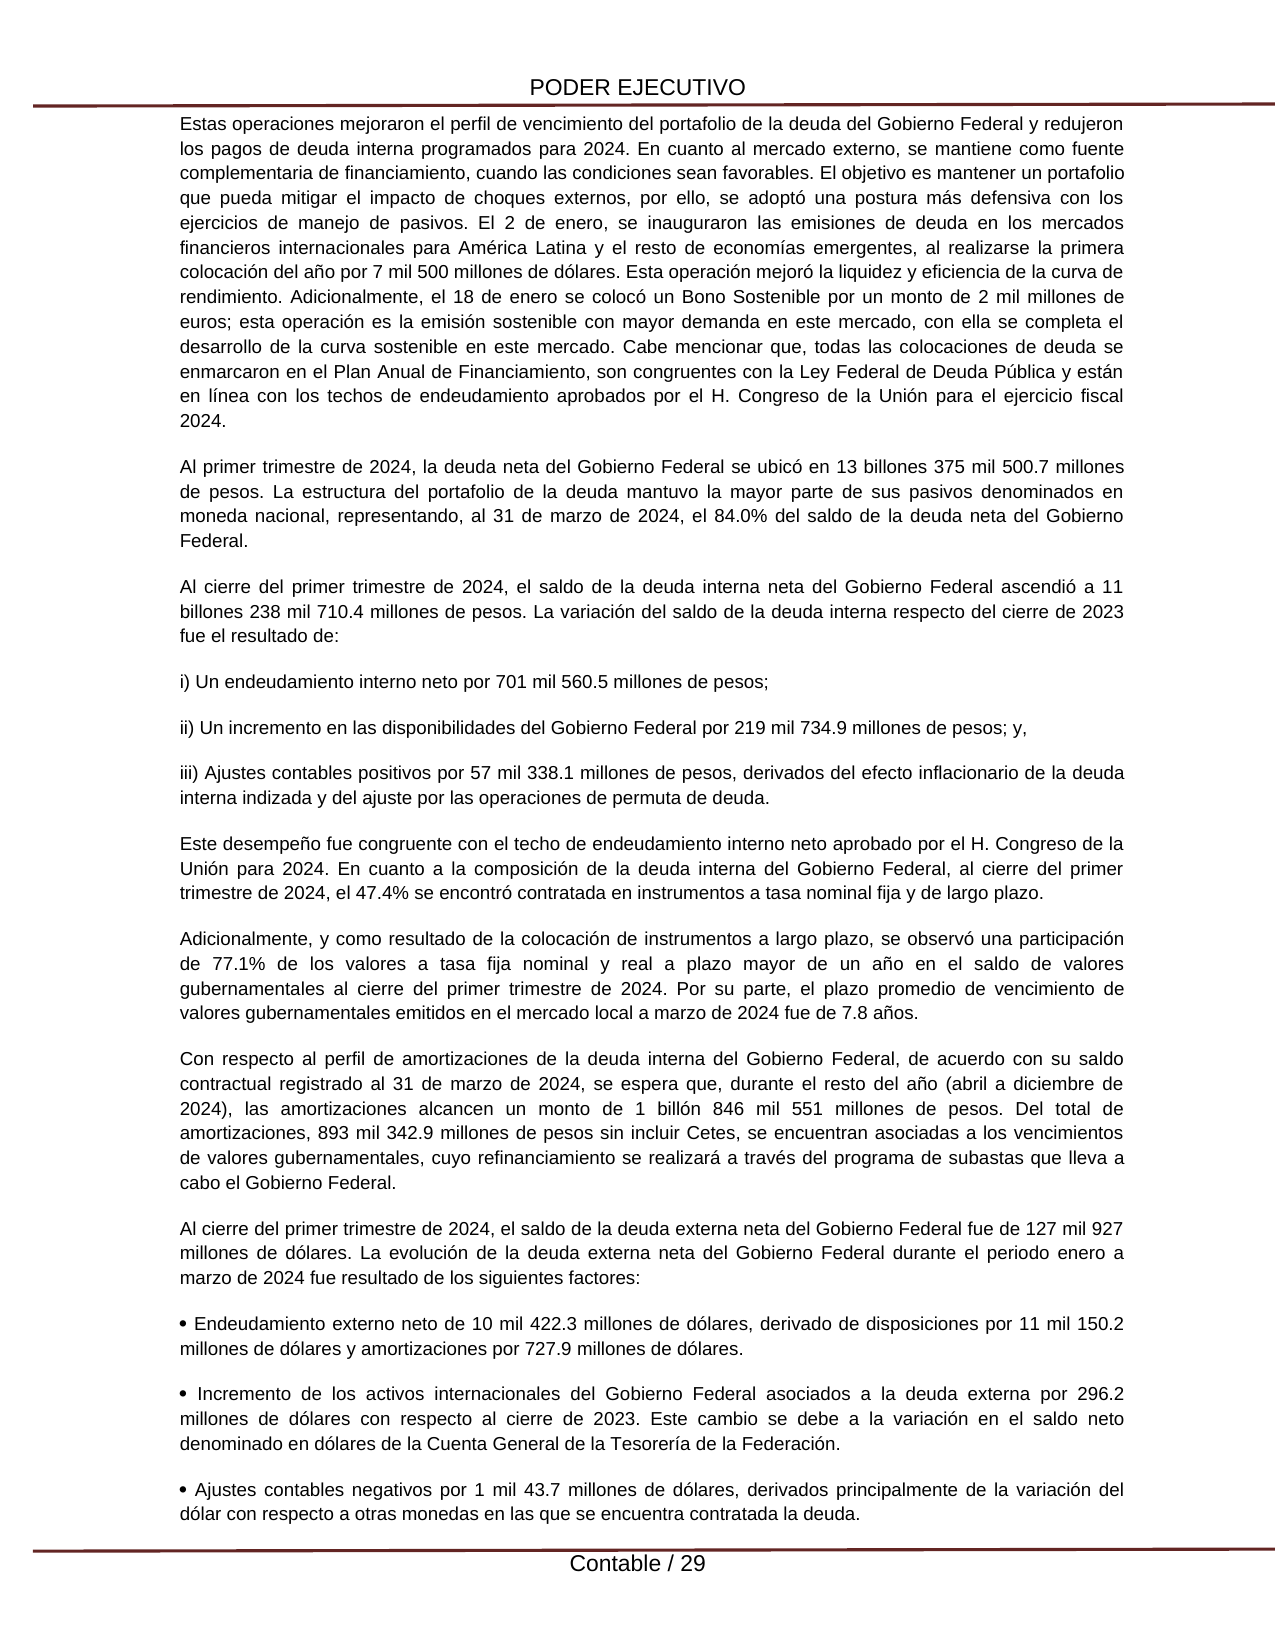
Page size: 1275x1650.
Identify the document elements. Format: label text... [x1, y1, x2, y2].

text Incremento de los activos internacionales del Gobierno Federal asociados a la deuda externa por 296.2 millones de dólares con respecto al cierre de 2023. Este cambio se debe a la variación en el saldo neto denominado en dólares de la Cuenta General de la Tesorería de la Federación. [179, 1383, 1125, 1454]
text Ajustes contables negativos por 1 mil 43.7 millones de dólares, derivados principalmente de la variación del dólar con respecto a otras monedas en las que se encuentra contratada la deuda. [179, 1478, 1125, 1525]
text Al cierre del primer trimestre de 2024, el saldo de la deuda externa neta del Gobierno Federal fue de 127 mil 927 millones de dólares. La evolución de la deuda externa neta del Gobierno Federal durante el periodo enero a marzo de 2024 fue resultado de los siguientes factores: [179, 1217, 1125, 1288]
text i) Un endeudamiento interno neto por 701 mil 560.5 millones de pesos; [179, 671, 1125, 692]
text Este desempeño fue congruente con el techo de endeudamiento interno neto aprobado por el H. Congreso de la Unión para 2024. En cuanto a la composición de la deuda interna del Gobierno Federal, al cierre del primer trimestre de 2024, el 47.4% se encontró contratada en instrumentos a tasa nominal fija y de largo plazo. [179, 832, 1125, 904]
text Estas operaciones mejoraron el perfil de vencimiento del portafolio de la deuda del Gobierno Federal y redujeron los pagos de deuda interna programados para 2024. En cuanto al mercado externo, se mantiene como fuente complementaria de financiamiento, cuando las condiciones sean favorables. El objetivo es mantener un portafolio que pueda mitigar el impacto de choques externos, por ello, se adoptó una postura más defensiva con los ejercicios de manejo de pasivos. El 2 de enero, se inauguraron las emisiones de deuda en los mercados financieros internacionales para América Latina y el resto de economías emergentes, al realizarse la primera colocación del año por 7 mil 500 millones de dólares. Esta operación mejoró la liquidez y eficiencia de la curva de rendimiento. Adicionalmente, el 18 de enero se colocó un Bono Sostenible por un monto de 2 mil millones de euros; esta operación es la emisión sostenible con mayor demanda en este mercado, con ella se completa el desarrollo de la curva sostenible en este mercado. Cabe mencionar que, todas las colocaciones de deuda se enmarcaron en el Plan Anual de Financiamiento, son congruentes con la Ley Federal de Deuda Pública y están en línea con los techos de endeudamiento aprobados por el H. Congreso de la Unión para el ejercicio fiscal 2024. [179, 112, 1125, 432]
text iii) Ajustes contables positivos por 57 mil 338.1 millones de pesos, derivados del efecto inflacionario de la deuda interna indizada y del ajuste por las operaciones de permuta de deuda. [179, 762, 1125, 808]
text Al primer trimestre de 2024, la deuda neta del Gobierno Federal se ubicó en 13 billones 375 mil 500.7 millones de pesos. La estructura del portafolio de la deuda mantuvo la mayor parte de sus pasivos denominados en moneda nacional, representando, al 31 de marzo de 2024, el 84.0% del saldo de la deuda neta del Gobierno Federal. [179, 456, 1125, 552]
text Endeudamiento externo neto de 10 mil 422.3 millones de dólares, derivado de disposiciones por 11 mil 150.2 millones de dólares y amortizaciones por 727.9 millones de dólares. [179, 1312, 1125, 1359]
text ii) Un incremento en las disponibilidades del Gobierno Federal por 219 mil 734.9 millones de pesos; y, [179, 716, 1125, 738]
text Con respecto al perfil de amortizaciones de la deuda interna del Gobierno Federal, de acuerdo con su saldo contractual registrado al 31 de marzo de 2024, se espera que, durante el resto del año (abril a diciembre de 2024), las amortizaciones alcancen un monto de 1 billón 846 mil 551 millones de pesos. Del total de amortizaciones, 893 mil 342.9 millones de pesos sin incluir Cetes, se encuentran asociadas a los vencimientos de valores gubernamentales, cuyo refinanciamiento se realizará a través del programa de subastas que lleva a cabo el Gobierno Federal. [179, 1048, 1125, 1193]
text Adicionalmente, y como resultado de la colocación de instrumentos a largo plazo, se observó una participación de 77.1% de los valores a tasa fija nominal y real a plazo mayor de un año en el saldo de valores gubernamentales al cierre del primer trimestre de 2024. Por su parte, el plazo promedio de vencimiento de valores gubernamentales emitidos en el mercado local a marzo de 2024 fue de 7.8 años. [179, 928, 1125, 1024]
text Al cierre del primer trimestre de 2024, el saldo de la deuda interna neta del Gobierno Federal ascendió a 11 billones 238 mil 710.4 millones de pesos. La variación del saldo de la deuda interna respecto del cierre de 2023 fue el resultado de: [179, 576, 1125, 647]
